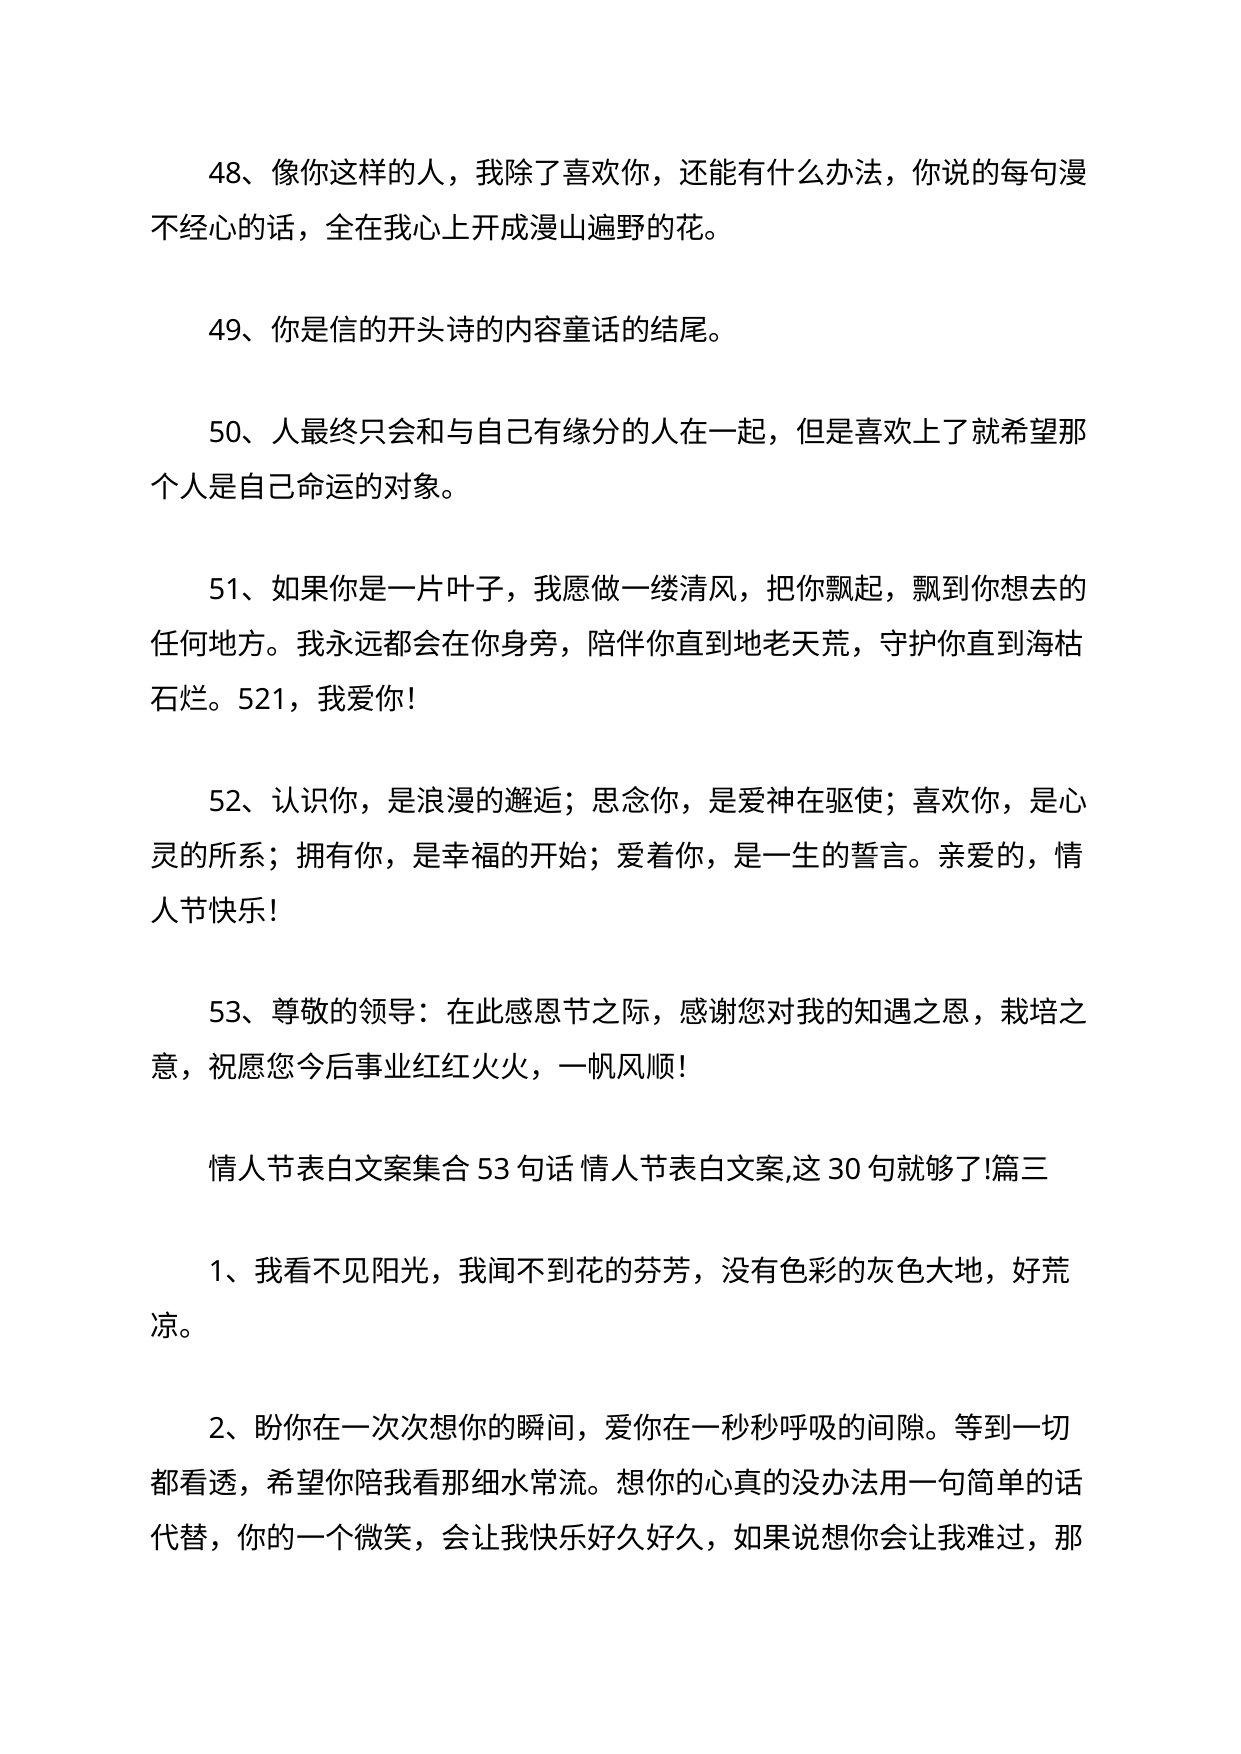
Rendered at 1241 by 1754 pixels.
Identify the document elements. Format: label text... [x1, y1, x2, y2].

text 50、人最终只会和与自己有缘分的人在一起，但是喜欢上了就希望那个人是自己命运的对象。 [150, 409, 1090, 506]
text 53、尊敬的领导：在此感恩节之际，感谢您对我的知遇之恩，栽培之意，祝愿您今后事业红红火火，一帆风顺！ [150, 989, 1090, 1086]
text 1、我看不见阳光，我闻不到花的芬芳，没有色彩的灰色大地，好荒凉。 [150, 1248, 1090, 1345]
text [150, 1404, 1090, 1557]
text 情人节表白文案集合53句话 情人节表白文案,这30句就够了!篇三 [150, 1146, 1090, 1188]
text 49、你是信的开头诗的内容童话的结尾。 [150, 307, 1090, 349]
text 52、认识你，是浪漫的邂逅；思念你，是爱神在驱使；喜欢你，是心灵的所系；拥有你，是幸福的开始；爱着你，是一生的誓言。亲爱的，情人节快乐！ [150, 777, 1090, 929]
text 48、像你这样的人，我除了喜欢你，还能有什么办法，你说的每句漫不经心的话，全在我心上开成漫山遍野的花。 [150, 150, 1090, 247]
text 51、如果你是一片叶子，我愿做一缕清风，把你飘起，飘到你想去的任何地方。我永远都会在你身旁，陪伴你直到地老天荒，守护你直到海枯石烂。521，我爱你！ [150, 566, 1090, 718]
